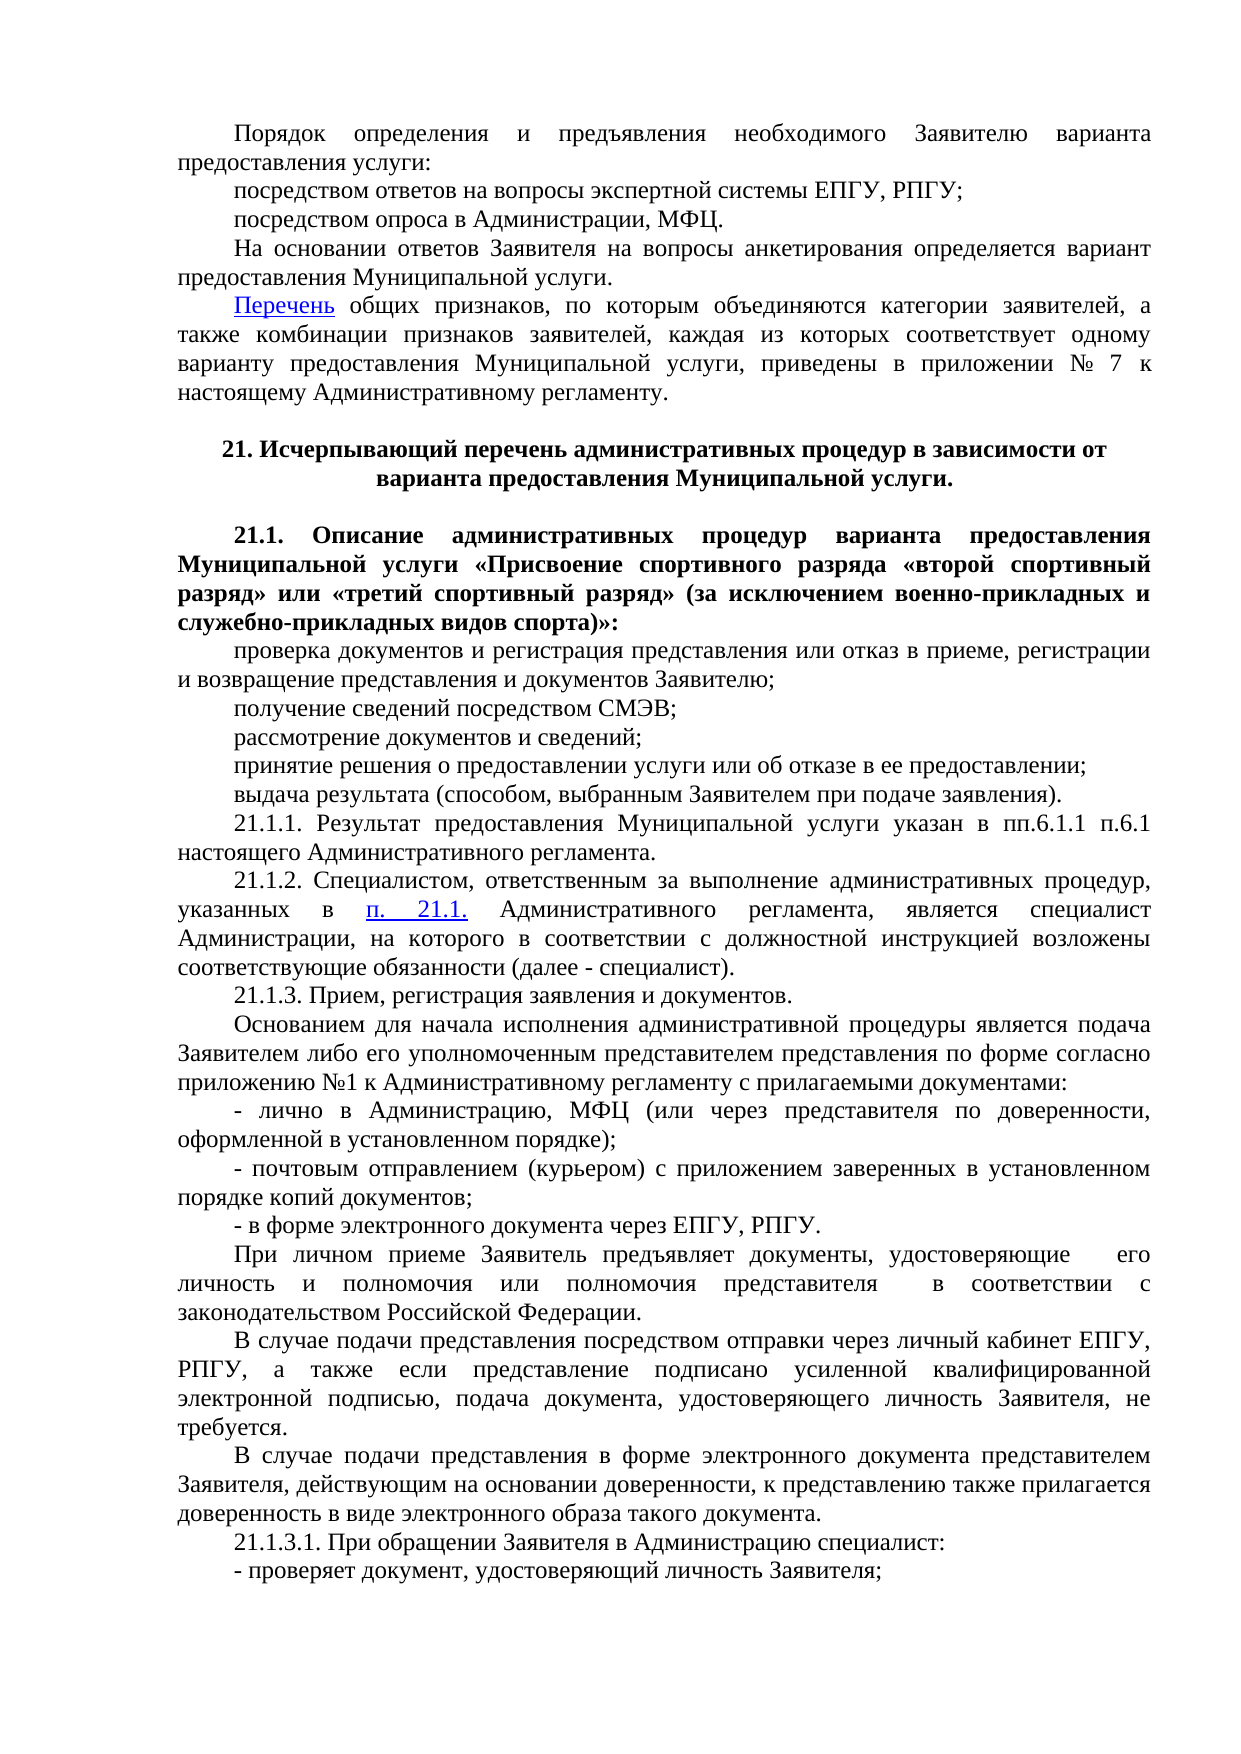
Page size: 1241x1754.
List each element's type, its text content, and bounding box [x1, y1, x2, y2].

text - проверяет документ, удостоверяющий личность Заявителя; [177, 1556, 1152, 1584]
text Порядок определения и предъявления необходимого Заявителю варианта предоставления услуги: [177, 118, 1152, 176]
text На основании ответов Заявителя на вопросы анкетирования определяется вариант предоставления Муниципальной услуги. [177, 233, 1152, 291]
text проверка документов и регистрация представления или отказ в приеме, регистрации и возвращение представления и документов Заявителю; [177, 636, 1152, 693]
text При личном приеме Заявитель предъявляет документы, удостоверяющие его личность и полномочия или полномочия представителя в соответствии с законодательством Российской Федерации. [177, 1239, 1152, 1326]
text посредством ответов на вопросы экспертной системы ЕПГУ, РПГУ; [177, 176, 1152, 204]
text посредством опроса в Администрации, МФЦ. [177, 204, 1152, 233]
text Перечень общих признаков, по которым объединяются категории заявителей, а также комбинации признаков заявителей, каждая из которых соответствует одному варианту предоставления Муниципальной услуги, приведены в приложении № 7 к настоящему Административному регламенту. [177, 291, 1152, 406]
text В случае подачи представления посредством отправки через личный кабинет ЕПГУ, РПГУ, а также если представление подписано усиленной квалифицированной электронной подписью, подача документа, удостоверяющего личность Заявителя, не требуется. [177, 1326, 1152, 1441]
text выдача результата (способом, выбранным Заявителем при подаче заявления). [177, 779, 1152, 808]
text 21. Исчерпывающий перечень административных процедур в зависимости от варианта предоставления Муниципальной услуги. [177, 434, 1152, 492]
text 21.1.1. Результат предоставления Муниципальной услуги указан в пп.6.1.1 п.6.1 настоящего Административного регламента. [177, 808, 1152, 866]
text 21.1.3.1. При обращении Заявителя в Администрацию специалист: [177, 1527, 1152, 1556]
text Основанием для начала исполнения административной процедуры является подача Заявителем либо его уполномоченным представителем представления по форме согласно приложению №1 к Административному регламенту с прилагаемыми документами: [177, 1009, 1152, 1096]
text 21.1.3. Прием, регистрация заявления и документов. [177, 981, 1152, 1009]
text рассмотрение документов и сведений; [177, 722, 1152, 751]
text принятие решения о предоставлении услуги или об отказе в ее предоставлении; [177, 751, 1152, 779]
text 21.1.2. Специалистом, ответственным за выполнение административных процедур, указанных в п. 21.1. Административного регламента, является специалист Администрации, на которого в соответствии с должностной инструкцией возложены соответствующие обязанности (далее - специалист). [177, 866, 1152, 981]
text - почтовым отправлением (курьером) с приложением заверенных в установленном порядке копий документов; [177, 1153, 1152, 1211]
text В случае подачи представления в форме электронного документа представителем Заявителя, действующим на основании доверенности, к представлению также прилагается доверенность в виде электронного образа такого документа. [177, 1441, 1152, 1527]
text 21.1. Описание административных процедур варианта предоставления Муниципальной услуги «Присвоение спортивного разряда «второй спортивный разряд» или «третий спортивный разряд» (за исключением военно-прикладных и служебно-прикладных видов спорта)»: [177, 521, 1152, 636]
text - в форме электронного документа через ЕПГУ, РПГУ. [177, 1211, 1152, 1239]
text - лично в Администрацию, МФЦ (или через представителя по доверенности, оформленной в установленном порядке); [177, 1096, 1152, 1153]
text получение сведений посредством СМЭВ; [177, 693, 1152, 722]
